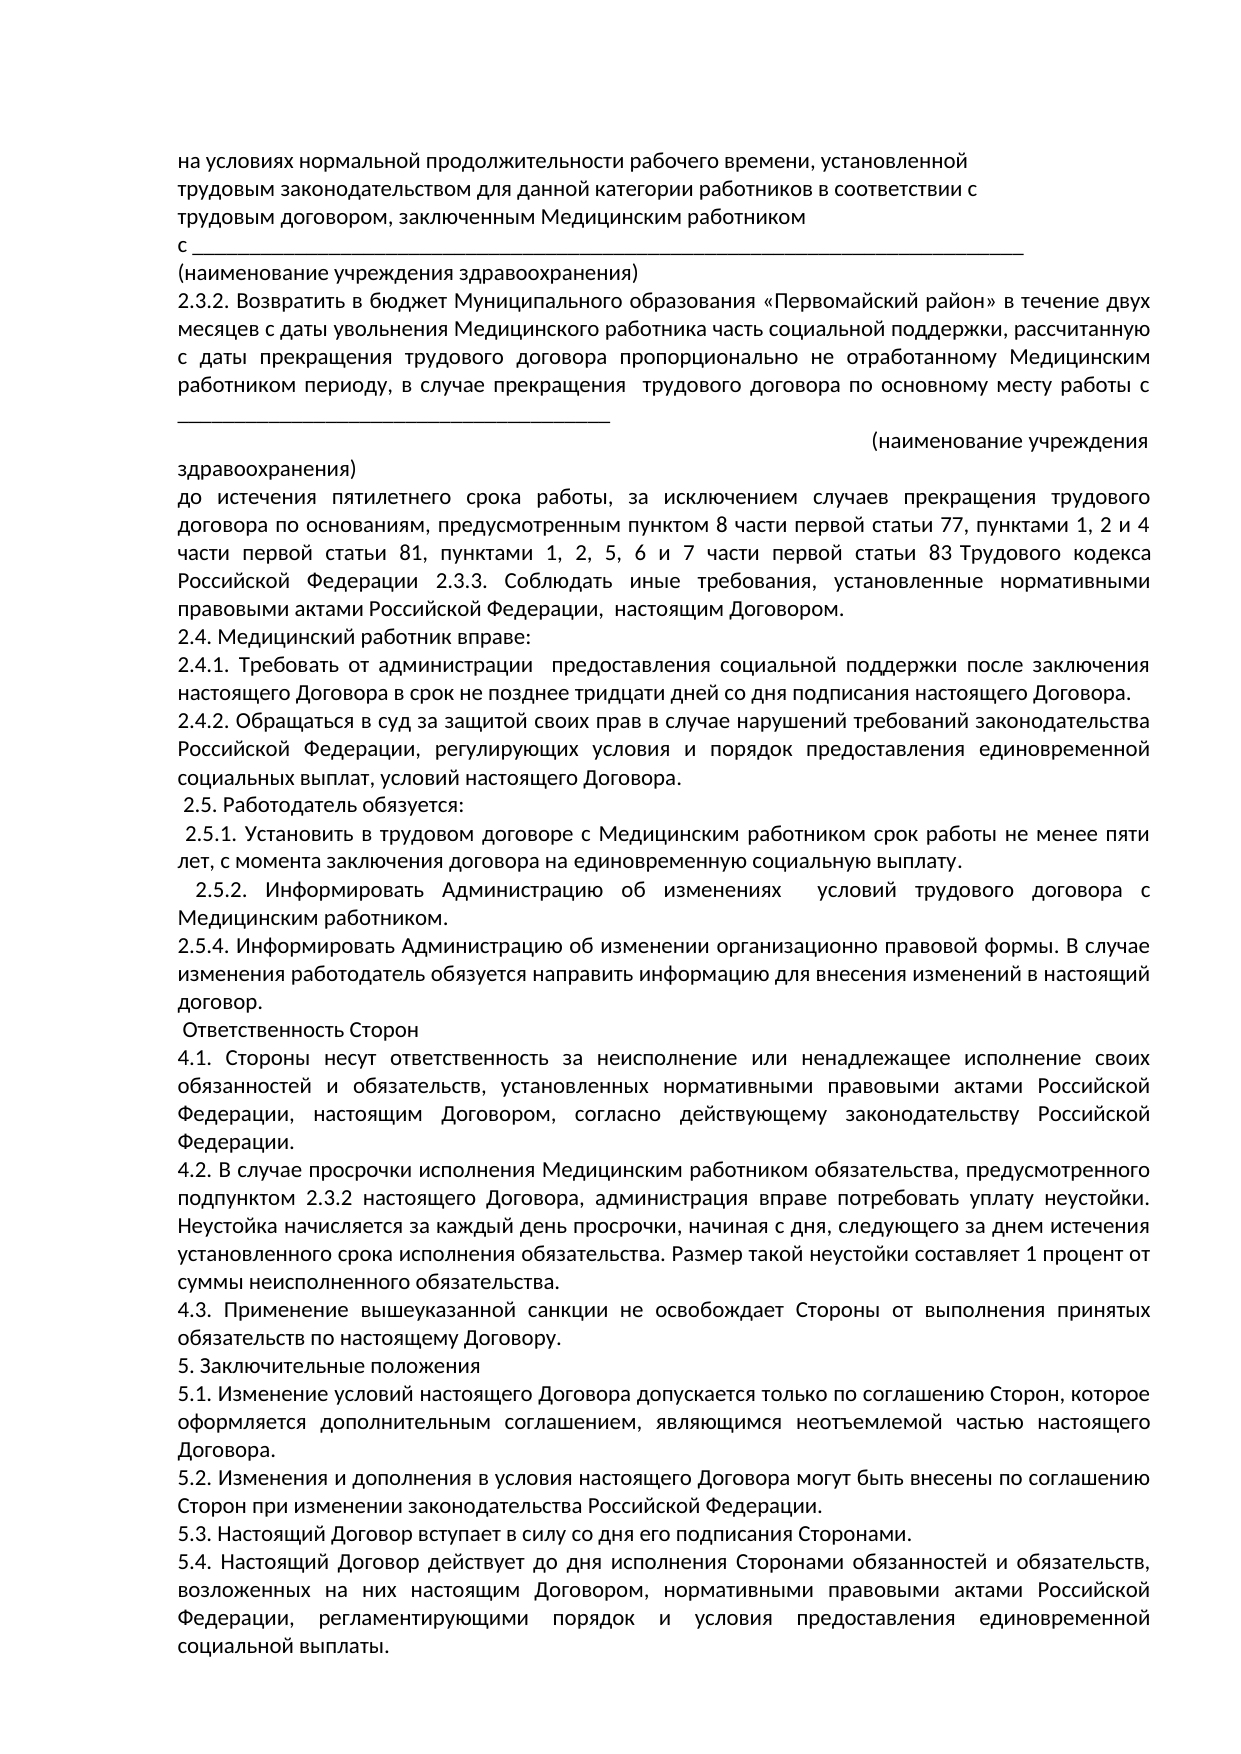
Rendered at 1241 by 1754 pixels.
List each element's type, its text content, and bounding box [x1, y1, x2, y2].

text 2.5.2. Информировать Администрацию об изменениях условий трудового договора с Медицинским работником. [177, 875, 1152, 931]
text трудовым законодательством для данной категории работников в соответствии с [177, 174, 1152, 202]
text 5.4. Настоящий Договор действует до дня исполнения Сторонами обязанностей и обязательств, возложенных на них настоящим Договором, нормативными правовыми актами Российской Федерации, регламентирующими порядок и условия предоставления единовременной социальной выплаты. [177, 1547, 1152, 1659]
text (наименование учреждения здравоохранения) [177, 258, 1152, 286]
text 2.5.4. Информировать Администрацию об изменении организационно правовой формы. В случае изменения работодатель обязуется направить информацию для внесения изменений в настоящий договор. [177, 931, 1152, 1015]
text 2.5.1. Установить в трудовом договоре с Медицинским работником срок работы не менее пяти лет, с момента заключения договора на единовременную социальную выплату. [177, 819, 1152, 875]
text 5. Заключительные положения [177, 1351, 1152, 1379]
text (наименование учреждения здравоохранения) [177, 426, 1152, 482]
text 2.4.1. Требовать от администрации предоставления социальной поддержки после заключения настоящего Договора в срок не позднее тридцати дней со дня подписания настоящего Договора. [177, 651, 1152, 707]
text 2.3.2. Возвратить в бюджет Муниципального образования «Первомайский район» в течение двух месяцев с даты увольнения Медицинского работника часть социальной поддержки, рассчитанную с даты прекращения трудового договора пропорционально не отработанному Медицинским работником периоду, в случае прекращения трудового договора по основному месту работы с ______________________________________ [177, 286, 1152, 426]
text 5.2. Изменения и дополнения в условия настоящего Договора могут быть внесены по соглашению Сторон при изменении законодательства Российской Федерации. [177, 1463, 1152, 1519]
text 4.3. Применение вышеуказанной санкции не освобождает Стороны от выполнения принятых обязательств по настоящему Договору. [177, 1295, 1152, 1351]
text Ответственность Сторон [177, 1015, 1152, 1043]
text 5.1. Изменение условий настоящего Договора допускается только по соглашению Сторон, которое оформляется дополнительным соглашением, являющимся неотъемлемой частью настоящего Договора. [177, 1379, 1152, 1463]
text 4.2. В случае просрочки исполнения Медицинским работником обязательства, предусмотренного подпунктом 2.3.2 настоящего Договора, администрация вправе потребовать уплату неустойки. Неустойка начисляется за каждый день просрочки, начиная с дня, следующего за днем истечения установленного срока исполнения обязательства. Размер такой неустойки составляет 1 процент от суммы неисполненного обязательства. [177, 1155, 1152, 1295]
text с _________________________________________________________________________ [177, 230, 1152, 258]
text 2.4.2. Обращаться в суд за защитой своих прав в случае нарушений требований законодательства Российской Федерации, регулирующих условия и порядок предоставления единовременной социальных выплат, условий настоящего Договора. [177, 707, 1152, 791]
text до истечения пятилетнего срока работы, за исключением случаев прекращения трудового договора по основаниям, предусмотренным пунктом 8 части первой статьи 77, пунктами 1, 2 и 4 части первой статьи 81, пунктами 1, 2, 5, 6 и 7 части первой статьи 83 Трудового кодекса Российской Федерации 2.3.3. Соблюдать иные требования, установленные нормативными правовыми актами Российской Федерации, настоящим Договором. [177, 482, 1152, 622]
text 5.3. Настоящий Договор вступает в силу со дня его подписания Сторонами. [177, 1519, 1152, 1547]
text 4.1. Стороны несут ответственность за неисполнение или ненадлежащее исполнение своих обязанностей и обязательств, установленных нормативными правовыми актами Российской Федерации, настоящим Договором, согласно действующему законодательству Российской Федерации. [177, 1043, 1152, 1155]
text 2.4. Медицинский работник вправе: [177, 622, 1152, 651]
subtitle 2.5. Работодатель обязуется: [121, 791, 1152, 819]
text на условиях нормальной продолжительности рабочего времени, установленной [177, 146, 1152, 174]
text трудовым договором, заключенным Медицинским работником [177, 202, 1152, 230]
